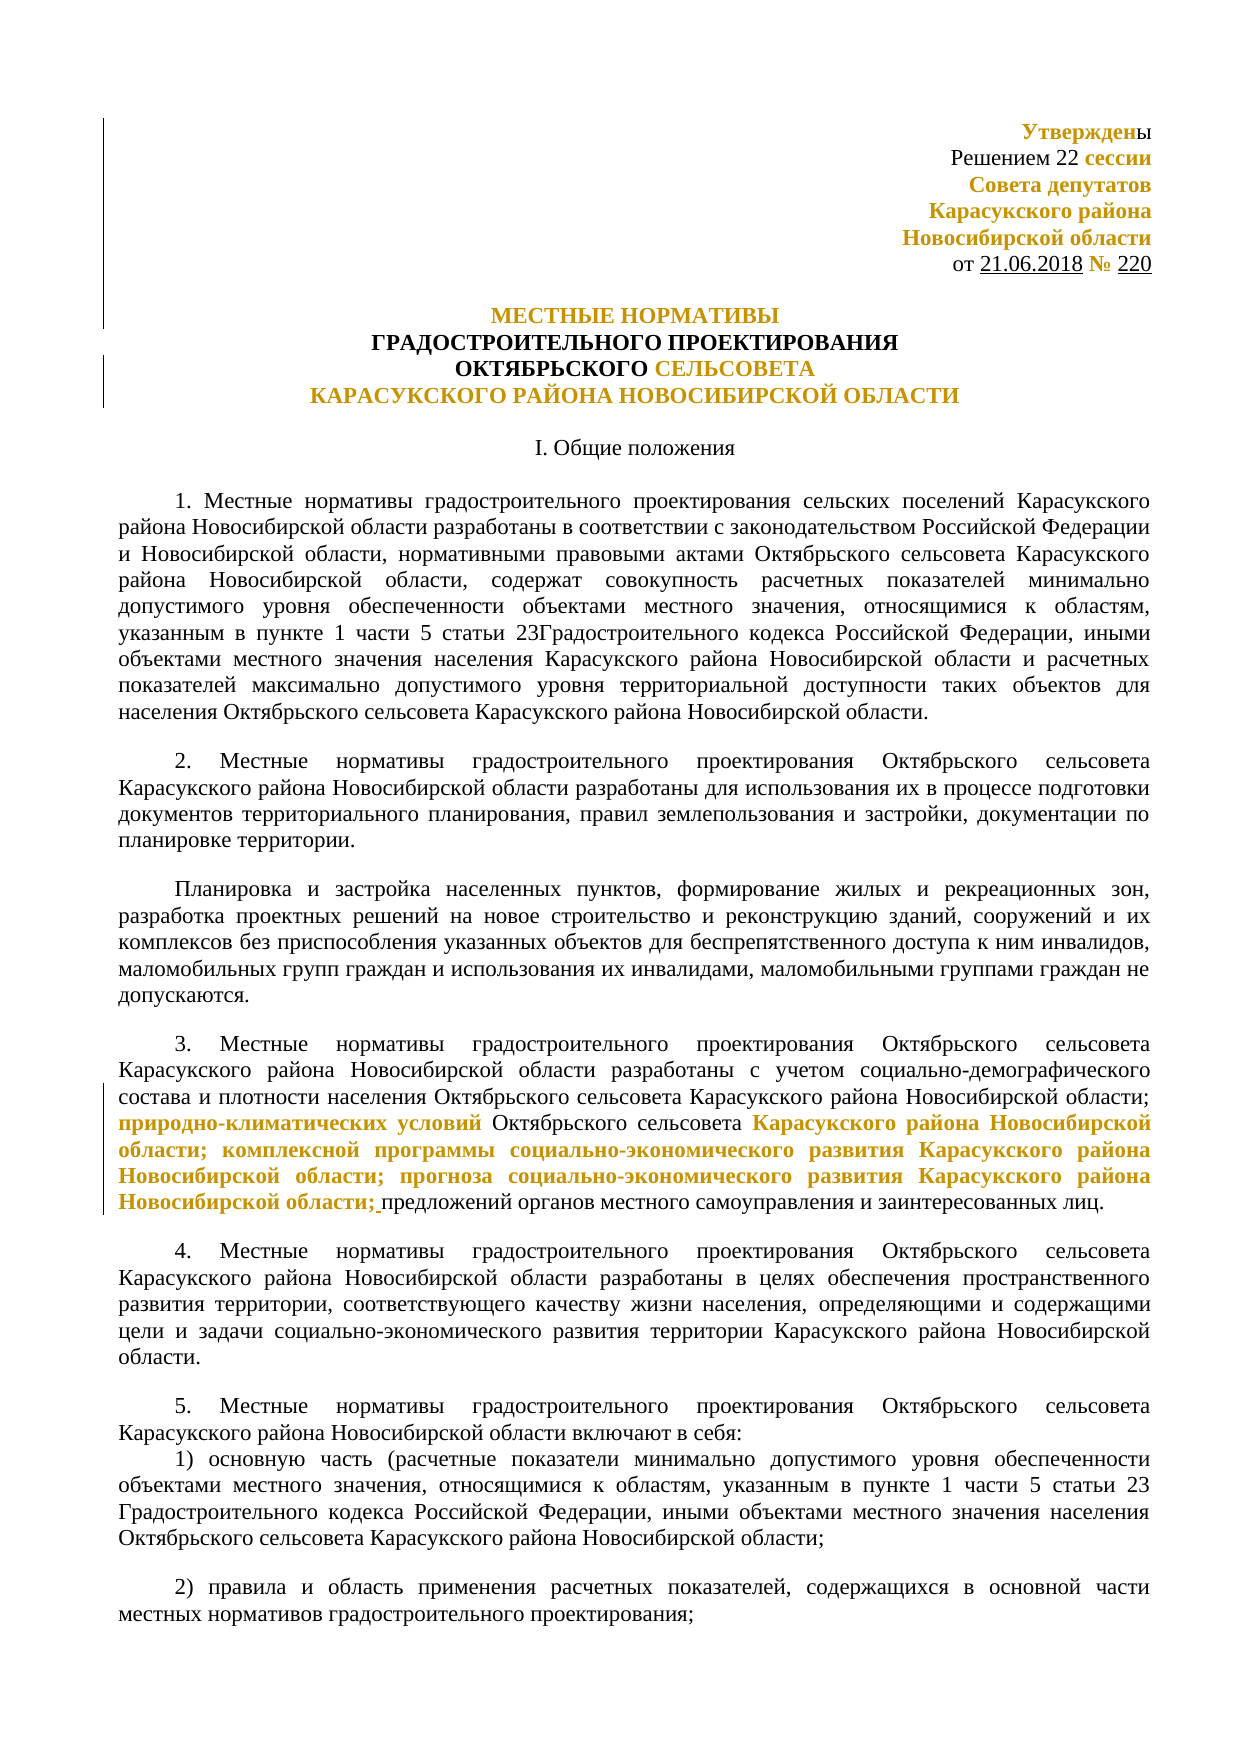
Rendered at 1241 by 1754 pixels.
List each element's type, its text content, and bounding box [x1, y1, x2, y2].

text Новосибирской области [118, 223, 1152, 250]
text ОКТЯБРЬСКОГО СЕЛЬСОВЕТА [118, 355, 1152, 382]
text Планировка и застройка населенных пунктов, формирование жилых и рекреационных зон, разработка проектных решений на новое строительство и реконструкцию зданий, сооружений и их комплексов без приспособления указанных объектов для беспрепятственного доступа к ним инвалидов, маломобильных групп граждан и использования их инвалидами, маломобильными группами граждан не допускаются. [118, 876, 1152, 1007]
text КАРАСУКСКОГО РАЙОНА НОВОСИБИРСКОЙ ОБЛАСТИ [118, 382, 1152, 408]
text Совета депутатов [118, 171, 1152, 197]
text МЕСТНЫЕ НОРМАТИВЫ [118, 303, 1152, 329]
text Карасукского района [118, 197, 1152, 223]
text I. Общие положения [118, 434, 1152, 461]
text 2. Местные нормативы градостроительного проектирования Октябрьского сельсовета Карасукского района Новосибирской области разработаны для использования их в процессе подготовки документов территориального планирования, правил землепользования и застройки, документации по планировке территории. [118, 747, 1152, 853]
text от 21.06.2018 № 220 [118, 250, 1152, 276]
text Решением 22 сессии [118, 144, 1152, 171]
text 1. Местные нормативы градостроительного проектирования сельских поселений Карасукского района Новосибирской области разработаны в соответствии с законодательством Российской Федерации и Новосибирской области, нормативными правовыми актами Октябрьского сельсовета Карасукского района Новосибирской области, содержат совокупность расчетных показателей минимально допустимого уровня обеспеченности объектами местного значения, относящимися к областям, указанным в пункте 1 части 5 статьи 23Градостроительного кодекса Российской Федерации, иными объектами местного значения населения Карасукского района Новосибирской области и расчетных показателей максимально допустимого уровня территориальной доступности таких объектов для населения Октябрьского сельсовета Карасукского района Новосибирской области. [118, 487, 1152, 724]
text 2) правила и область применения расчетных показателей, содержащихся в основной части местных нормативов градостроительного проектирования; [118, 1573, 1152, 1626]
text 4. Местные нормативы градостроительного проектирования Октябрьского сельсовета Карасукского района Новосибирской области разработаны в целях обеспечения пространственного развития территории, соответствующего качеству жизни населения, определяющими и содержащими цели и задачи социально-экономического развития территории Карасукского района Новосибирской области. [118, 1238, 1152, 1369]
text 5. Местные нормативы градостроительного проектирования Октябрьского сельсовета Карасукского района Новосибирской области включают в себя: [118, 1392, 1152, 1445]
text 1) основную часть (расчетные показатели минимально допустимого уровня обеспеченности объектами местного значения, относящимися к областям, указанным в пункте 1 части 5 статьи 23 Градостроительного кодекса Российской Федерации, иными объектами местного значения населения Октябрьского сельсовета Карасукского района Новосибирской области; [118, 1445, 1152, 1550]
text Утверждены [118, 118, 1152, 144]
text ГРАДОСТРОИТЕЛЬНОГО ПРОЕКТИРОВАНИЯ [118, 329, 1152, 355]
text 3. Местные нормативы градостроительного проектирования Октябрьского сельсовета Карасукского района Новосибирской области разработаны с учетом социально-демографического состава и плотности населения Октябрьского сельсовета Карасукского района Новосибирской области; природно-климатических условий Октябрьского сельсовета Карасукского района Новосибирской области; комплексной программы социально-экономического развития Карасукского района Новосибирской области; прогноза социально-экономического развития Карасукского района Новосибирской области;предложений органов местного самоуправления и заинтересованных лиц. [118, 1030, 1152, 1215]
